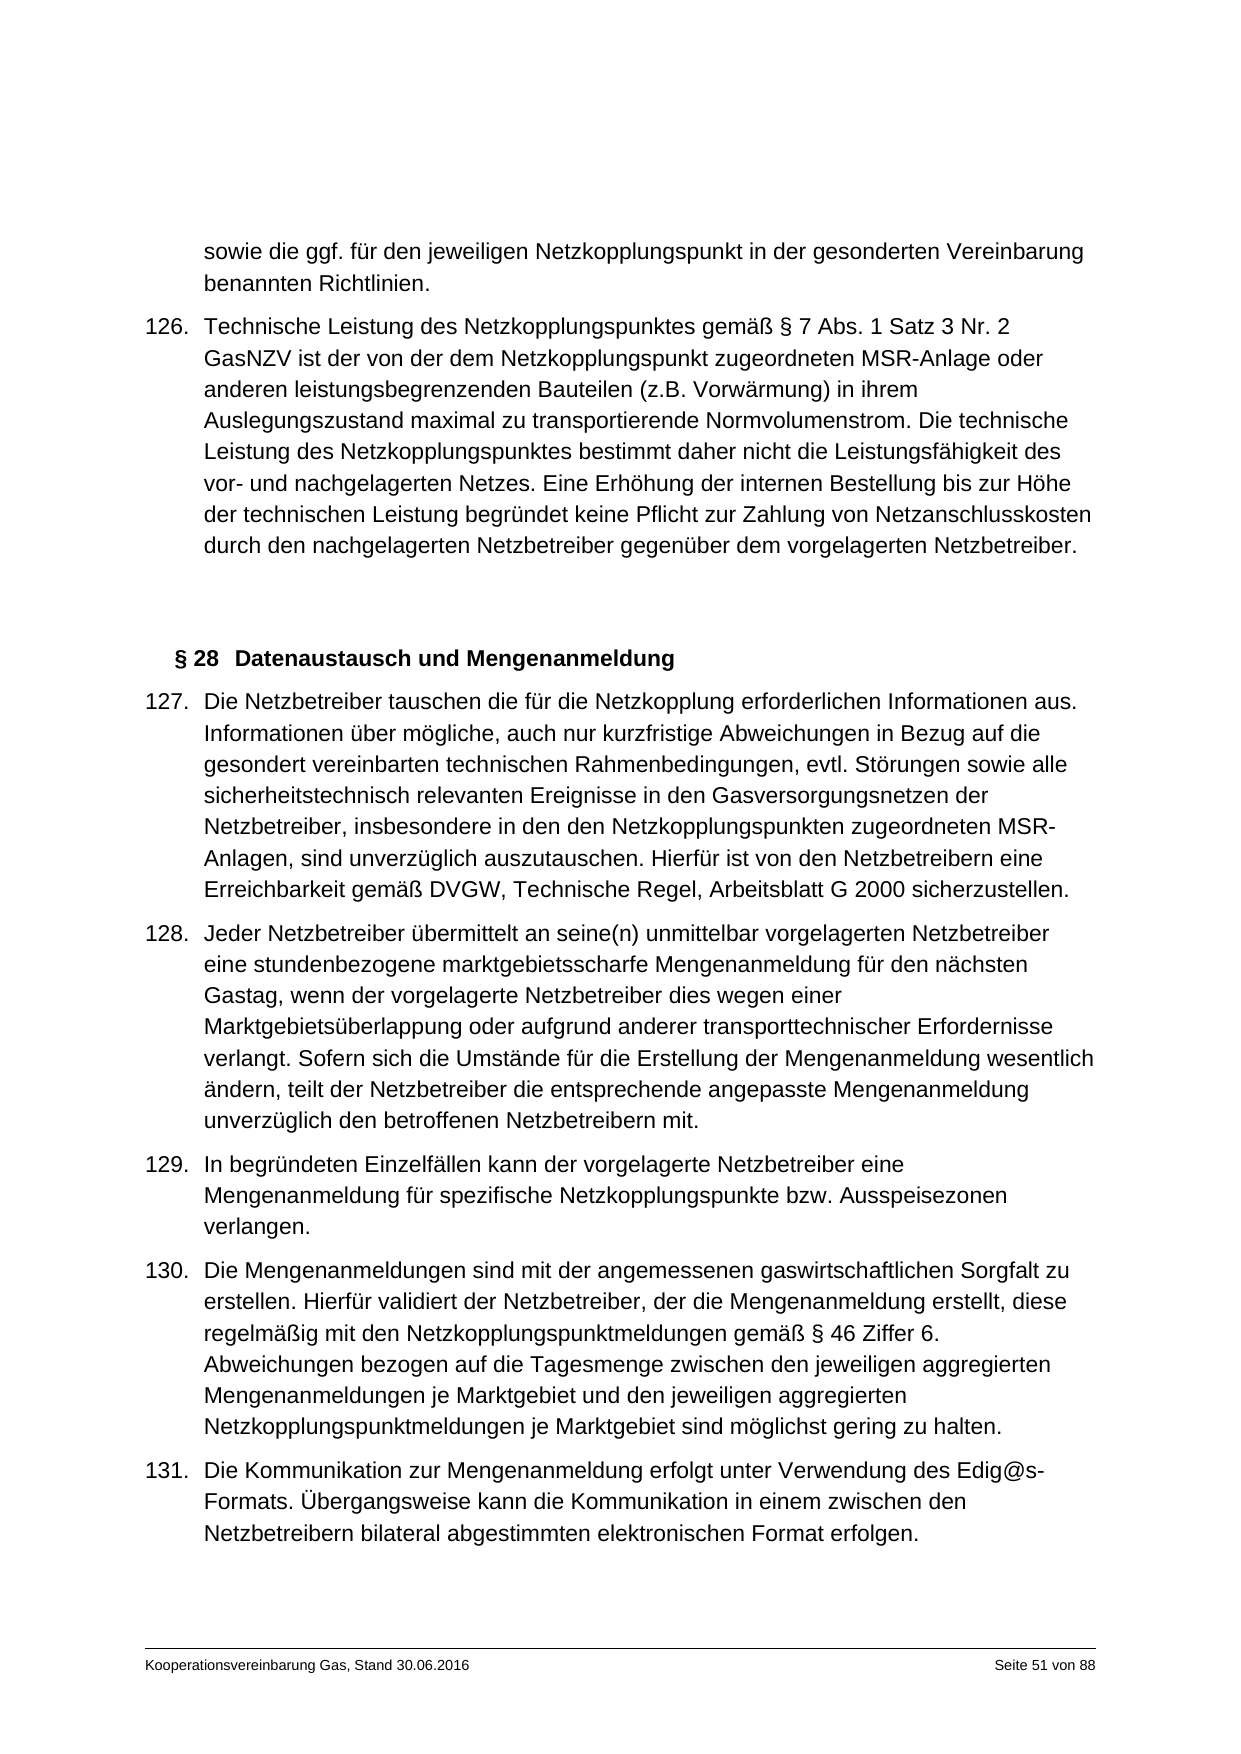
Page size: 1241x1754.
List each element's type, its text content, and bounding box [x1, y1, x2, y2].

list Die Mengenanmeldungen sind mit der angemessenen gaswirtschaftlichen Sorgfalt zu erstellen. Hierfür validiert der Netzbetreiber, der die Mengenanmeldung erstellt, diese regelmäßig mit den Netzkopplungspunktmeldungen gemäß § 46 Ziffer 6. Abweichungen bezogen auf die Tagesmenge zwischen den jeweiligen aggregierten Mengenanmeldungen je Marktgebiet und den jeweiligen aggregierten Netzkopplungspunktmeldungen je Marktgebiet sind möglichst gering zu halten. [145, 1252, 1096, 1439]
list Die Kommunikation zur Mengenanmeldung erfolgt unter Verwendung des Edig@s-Formats. Übergangsweise kann die Kommunikation in einem zwischen den Netzbetreibern bilateral abgestimmten elektronischen Format erfolgen. [145, 1452, 1096, 1546]
list Jeder Netzbetreiber übermittelt an seine(n) unmittelbar vorgelagerten Netzbetreiber eine stundenbezogene marktgebietsscharfe Mengenanmeldung für den nächsten Gastag, wenn der vorgelagerte Netzbetreiber dies wegen einer Marktgebietsüberlappung oder aufgrund anderer transporttechnischer Erfordernisse verlangt. Sofern sich die Umstände für die Erstellung der Mengenanmeldung wesentlich ändern, teilt der Netzbetreiber die entsprechende angepasste Mengenanmeldung unverzüglich den betroffenen Netzbetreibern mit. [145, 914, 1096, 1133]
list In begründeten Einzelfällen kann der vorgelagerte Netzbetreiber eine Mengenanmeldung für spezifische Netzkopplungspunkte bzw. Ausspeisezonen verlangen. [145, 1146, 1096, 1239]
list Technische Leistung des Netzkopplungspunktes gemäß § 7 Abs. 1 Satz 3 Nr. 2 GasNZV ist der von der dem Netzkopplungspunkt zugeordneten MSR-Anlage oder anderen leistungsbegrenzenden Bauteilen (z.B. Vorwärmung) in ihrem Auslegungszustand maximal zu transportierende Normvolumenstrom. Die technische Leistung des Netzkopplungspunktes bestimmt daher nicht die Leistungsfähigkeit des vor- und nachgelagerten Netzes. Eine Erhöhung der internen Bestellung bis zur Höhe der technischen Leistung begründet keine Pflicht zur Zahlung von Netzanschlusskosten durch den nachgelagerten Netzbetreiber gegenüber dem vorgelagerten Netzbetreiber. [145, 308, 1096, 558]
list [145, 233, 1096, 296]
list Die Netzbetreiber tauschen die für die Netzkopplung erforderlichen Informationen aus. Informationen über mögliche, auch nur kurzfristige Abweichungen in Bezug auf die gesondert vereinbarten technischen Rahmenbedingungen, evtl. Störungen sowie alle sicherheitstechnisch relevanten Ereignisse in den Gasversorgungsnetzen der Netzbetreiber, insbesondere in den den Netzkopplungspunkten zugeordneten MSR-Anlagen, sind unverzüglich auszutauschen. Hierfür ist von den Netzbetreibern eine Erreichbarkeit gemäß DVGW, Technische Regel, Arbeitsblatt G 2000 sicherzustellen. [145, 683, 1096, 902]
subtitle Datenaustausch und Mengenanmeldung [174, 639, 1096, 671]
